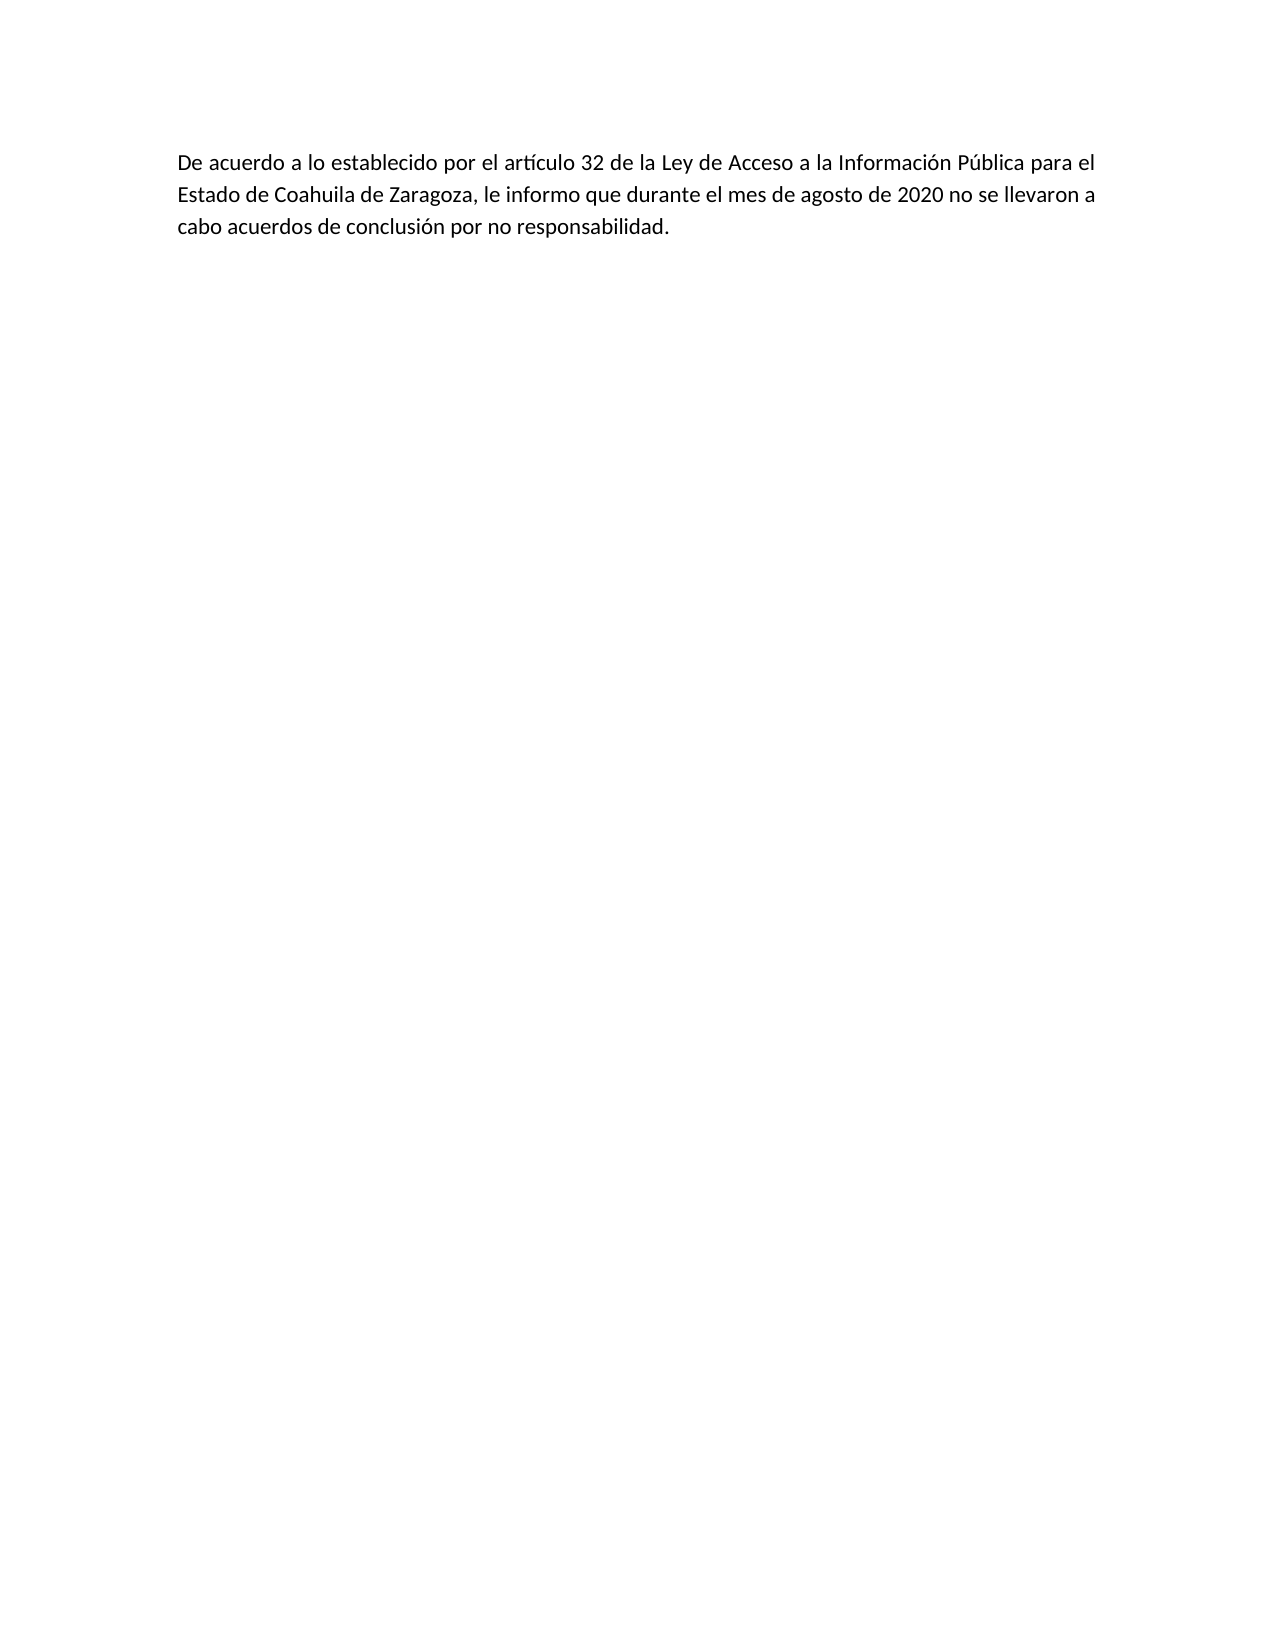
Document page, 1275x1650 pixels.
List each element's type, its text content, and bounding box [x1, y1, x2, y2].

text De acuerdo a lo establecido por el artículo 32 de la Ley de Acceso a la Información Pública para el Estado de Coahuila de Zaragoza, le informo que durante el mes de agosto de 2020 no se llevaron a cabo acuerdos de conclusión por no responsabilidad. [177, 148, 1098, 240]
